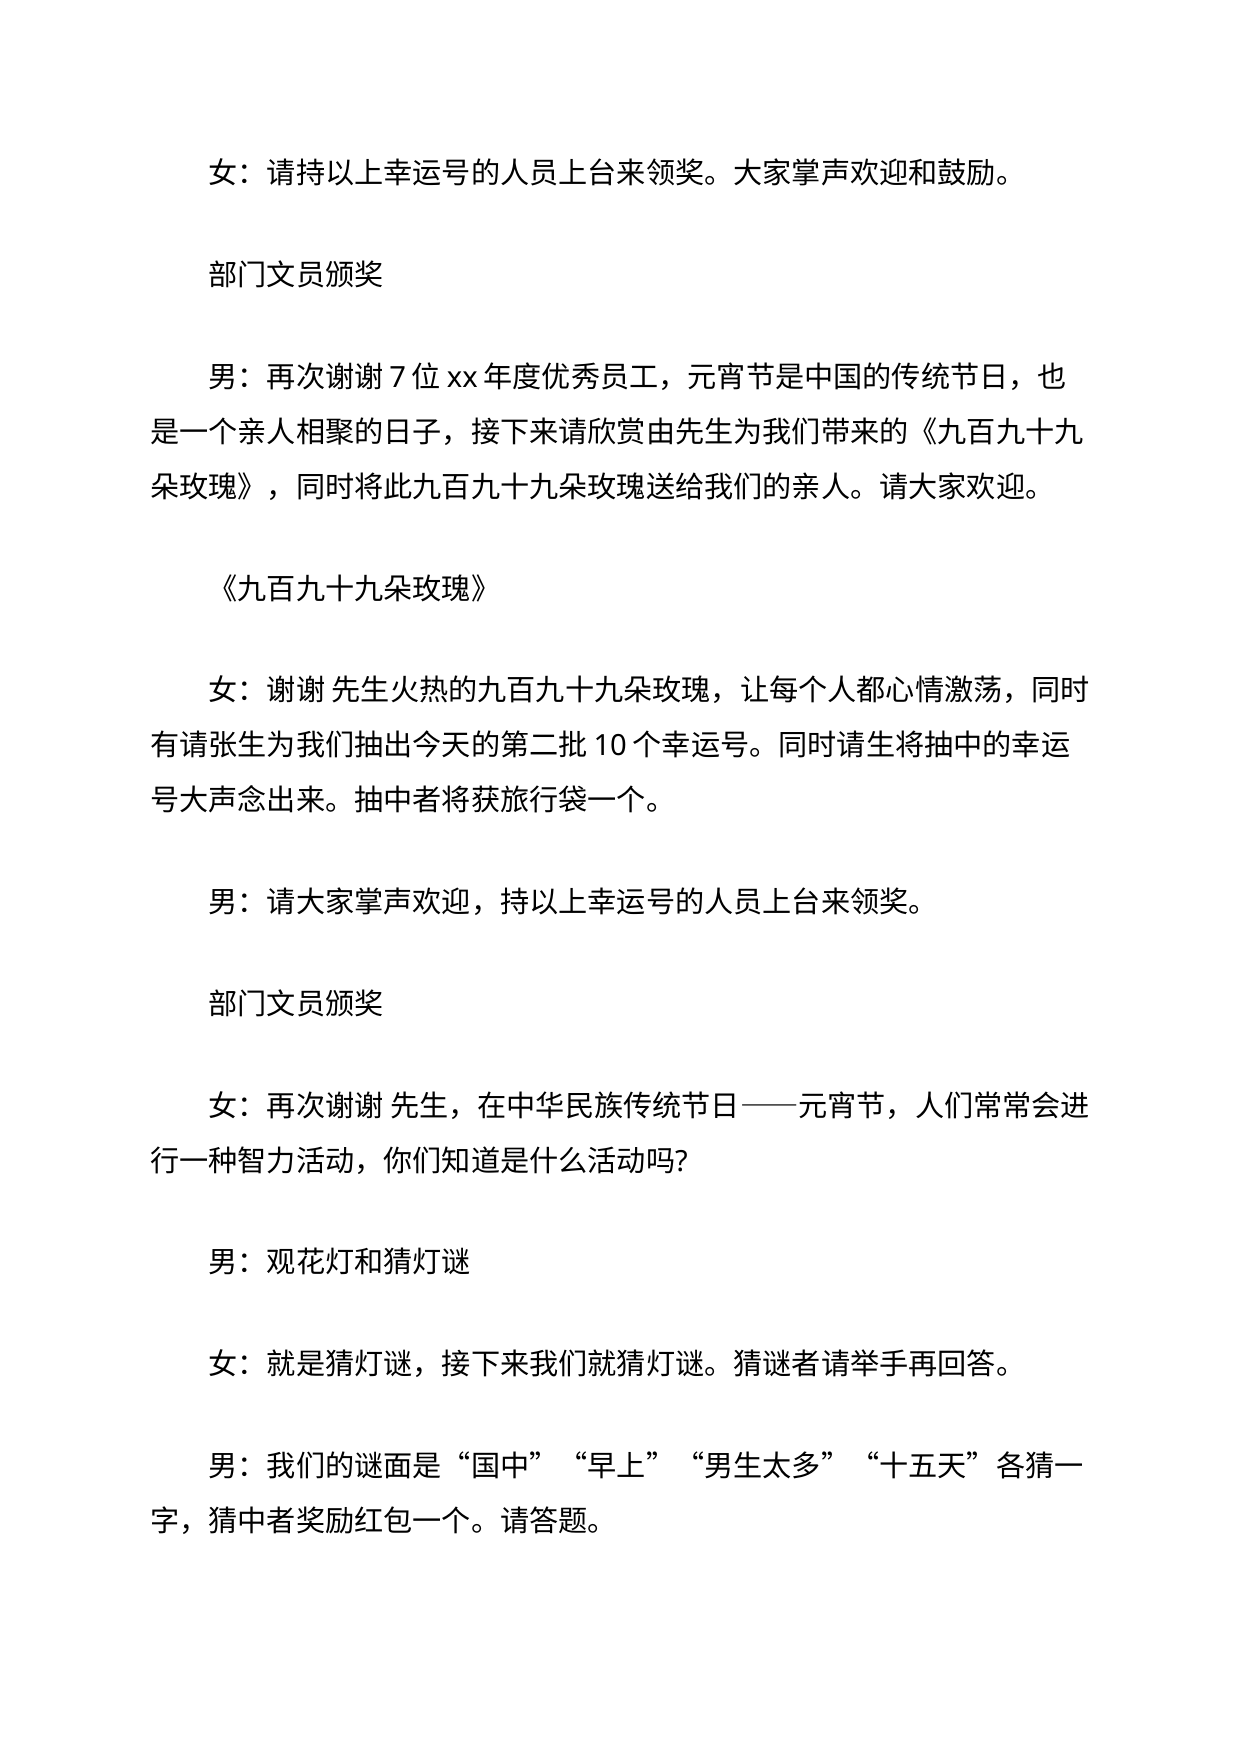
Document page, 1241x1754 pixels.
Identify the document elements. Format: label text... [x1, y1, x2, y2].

text 女：请持以上幸运号的人员上台来领奖。大家掌声欢迎和鼓励。 [150, 150, 1090, 192]
text 男：观花灯和猜灯谜 [150, 1239, 1090, 1281]
text 男：请大家掌声欢迎，持以上幸运号的人员上台来领奖。 [150, 879, 1090, 921]
text 《九百九十九朵玫瑰》 [150, 565, 1090, 607]
text 女：再次谢谢 先生，在中华民族传统节日——元宵节，人们常常会进行一种智力活动，你们知道是什么活动吗? [150, 1082, 1090, 1179]
text 女：就是猜灯谜，接下来我们就猜灯谜。猜谜者请举手再回答。 [150, 1341, 1090, 1383]
text 女：谢谢 先生火热的九百九十九朵玫瑰，让每个人都心情激荡，同时有请张生为我们抽出今天的第二批10个幸运号。同时请生将抽中的幸运号大声念出来。抽中者将获旅行袋一个。 [150, 667, 1090, 819]
text 部门文员颁奖 [150, 252, 1090, 294]
text 男：我们的谜面是“国中”“早上”“男生太多”“十五天”各猜一字，猜中者奖励红包一个。请答题。 [150, 1443, 1090, 1540]
text 部门文员颁奖 [150, 980, 1090, 1023]
text 男：再次谢谢7位xx年度优秀员工，元宵节是中国的传统节日，也是一个亲人相聚的日子，接下来请欣赏由先生为我们带来的《九百九十九朵玫瑰》，同时将此九百九十九朵玫瑰送给我们的亲人。请大家欢迎。 [150, 353, 1090, 506]
